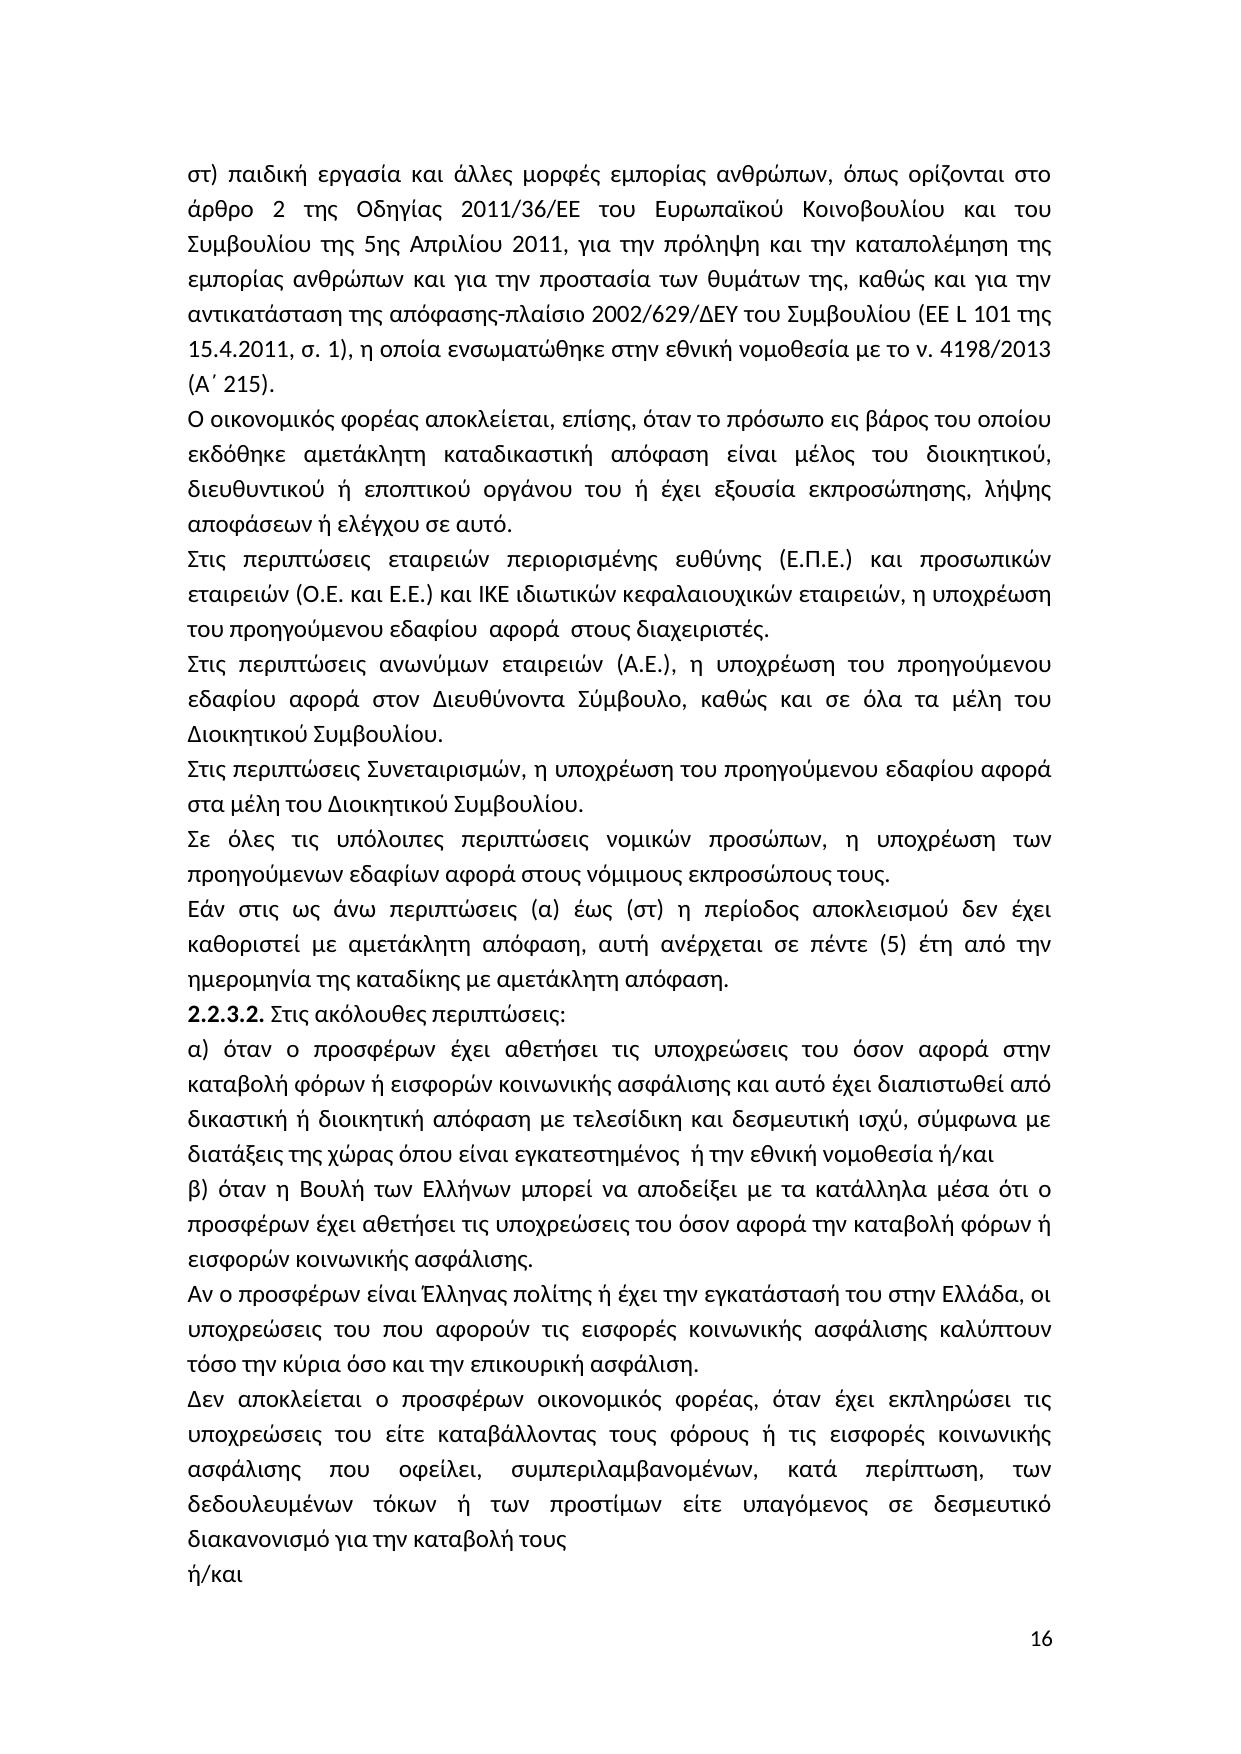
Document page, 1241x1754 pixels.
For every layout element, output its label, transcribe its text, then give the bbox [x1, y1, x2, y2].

text Ο οικονομικός φορέας αποκλείεται, επίσης, όταν το πρόσωπο εις βάρος του οποίου εκδόθηκε αμετάκλητη καταδικαστική απόφαση είναι μέλος του διοικητικού, διευθυντικού ή εποπτικού οργάνου του ή έχει εξουσία εκπροσώπησης, λήψης αποφάσεων ή ελέγχου σε αυτό. [187, 403, 1053, 538]
text Στις περιπτώσεις Συνεταιρισμών, η υποχρέωση του προηγούμενου εδαφίου αφορά στα μέλη του Διοικητικού Συμβουλίου. [187, 753, 1053, 818]
text β) όταν η Βουλή των Ελλήνων μπορεί να αποδείξει με τα κατάλληλα μέσα ότι ο προσφέρων έχει αθετήσει τις υποχρεώσεις του όσον αφορά την καταβολή φόρων ή εισφορών κοινωνικής ασφάλισης. [187, 1173, 1053, 1273]
text Στις περιπτώσεις εταιρειών περιορισμένης ευθύνης (Ε.Π.Ε.) και προσωπικών εταιρειών (Ο.Ε. και Ε.Ε.) και IKE ιδιωτικών κεφαλαιουχικών εταιρειών, η υποχρέωση του προηγούμενου εδαφίου αφορά στους διαχειριστές. [187, 543, 1053, 643]
text Δεν αποκλείεται ο προσφέρων οικονομικός φορέας, όταν έχει εκπληρώσει τις υποχρεώσεις του είτε καταβάλλοντας τους φόρους ή τις εισφορές κοινωνικής ασφάλισης που οφείλει, συμπεριλαμβανομένων, κατά περίπτωση, των δεδουλευμένων τόκων ή των προστίμων είτε υπαγόμενος σε δεσμευτικό διακανονισμό για την καταβολή τους [187, 1383, 1053, 1553]
text 2.2.3.2. Στις ακόλουθες περιπτώσεις: [187, 998, 1053, 1028]
text Σε όλες τις υπόλοιπες περιπτώσεις νομικών προσώπων, η υποχρέωση των προηγούμενων εδαφίων αφορά στους νόμιμους εκπροσώπους τους. [187, 823, 1053, 888]
text α) όταν ο προσφέρων έχει αθετήσει τις υποχρεώσεις του όσον αφορά στην καταβολή φόρων ή εισφορών κοινωνικής ασφάλισης και αυτό έχει διαπιστωθεί από δικαστική ή διοικητική απόφαση με τελεσίδικη και δεσμευτική ισχύ, σύμφωνα με διατάξεις της χώρας όπου είναι εγκατεστημένος ή την εθνική νομοθεσία ή/και [187, 1033, 1053, 1168]
text στ) παιδική εργασία και άλλες μορφές εμπορίας ανθρώπων, όπως ορίζονται στο άρθρο 2 της Οδηγίας 2011/36/ΕΕ του Ευρωπαϊκού Κοινοβουλίου και του Συμβουλίου της 5ης Απριλίου 2011, για την πρόληψη και την καταπολέμηση της εμπορίας ανθρώπων και για την προστασία των θυμάτων της, καθώς και για την αντικατάσταση της απόφασης-πλαίσιο 2002/629/ΔΕΥ του Συμβουλίου (ΕΕ L 101 της 15.4.2011, σ. 1), η οποία ενσωματώθηκε στην εθνική νομοθεσία με το ν. 4198/2013 (Α΄ 215). [187, 158, 1053, 398]
text Αν ο προσφέρων είναι Έλληνας πολίτης ή έχει την εγκατάστασή του στην Ελλάδα, οι υποχρεώσεις του που αφορούν τις εισφορές κοινωνικής ασφάλισης καλύπτουν τόσο την κύρια όσο και την επικουρική ασφάλιση. [187, 1278, 1053, 1378]
text Εάν στις ως άνω περιπτώσεις (α) έως (στ) η περίοδος αποκλεισμού δεν έχει καθοριστεί με αμετάκλητη απόφαση, αυτή ανέρχεται σε πέντε (5) έτη από την ημερομηνία της καταδίκης με αμετάκλητη απόφαση. [187, 893, 1053, 993]
text Στις περιπτώσεις ανωνύμων εταιρειών (Α.Ε.), η υποχρέωση του προηγούμενου εδαφίου αφορά στον Διευθύνοντα Σύμβουλο, καθώς και σε όλα τα μέλη του Διοικητικού Συμβουλίου. [187, 648, 1053, 748]
text ή/και [187, 1558, 1053, 1588]
